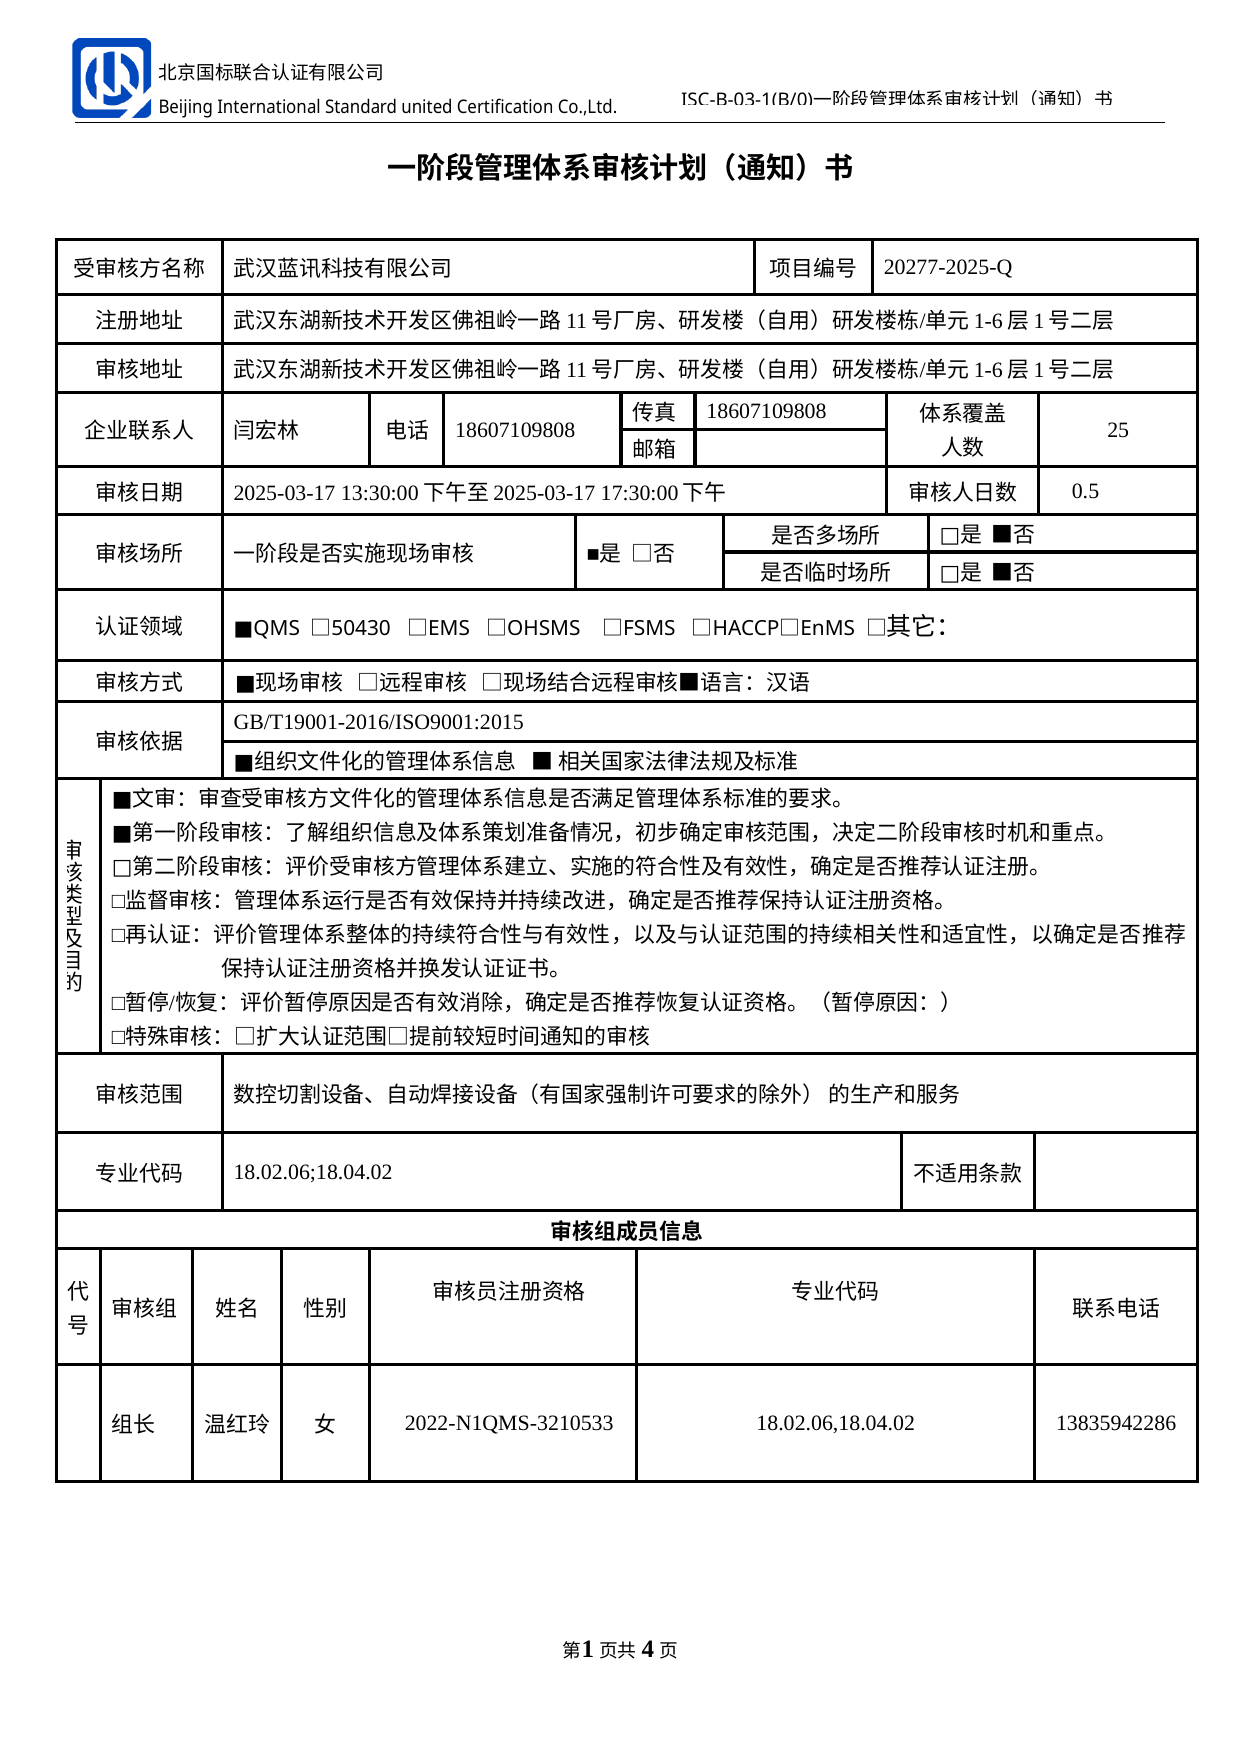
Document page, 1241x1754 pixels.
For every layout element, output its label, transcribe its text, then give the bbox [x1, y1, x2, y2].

table_cell 是否临时场所 [725, 554, 927, 587]
table_cell 审核组成员信息 [58, 1212, 1196, 1247]
table_cell 企业联系人 [58, 394, 221, 465]
table_cell 传真 [623, 394, 693, 428]
table_cell 18.02.06;18.04.02 [224, 1134, 900, 1209]
table_cell 武汉东湖新技术开发区佛祖岭一路11号厂房、研发楼（自用）研发楼栋/单元1-6层1号二层 [224, 345, 1196, 391]
table_cell 电话 [371, 394, 442, 465]
table_cell 18.02.06,18.04.02 [638, 1366, 1033, 1479]
table_cell 18607109808 [445, 394, 619, 465]
table_cell 0.5 [1040, 468, 1196, 513]
table_cell 2025-03-17 13:30:00下午至2025-03-17 17:30:00下午 [224, 468, 885, 513]
table_cell 联系电话 [1036, 1250, 1196, 1363]
table_cell 专业代码 [58, 1134, 221, 1209]
table_cell ■是 □否 [577, 516, 722, 587]
table_cell 代号 [58, 1250, 99, 1363]
table_cell 2022-N1QMS-3210533 [371, 1366, 635, 1479]
table_cell 性别 [283, 1250, 368, 1363]
table_cell 武汉东湖新技术开发区佛祖岭一路11号厂房、研发楼（自用）研发楼栋/单元1-6层1号二层 [224, 296, 1196, 342]
table_cell 闫宏林 [224, 394, 368, 465]
table_cell 不适用条款 [903, 1134, 1033, 1209]
table_cell [58, 1366, 99, 1479]
table_cell 数控切割设备、自动焊接设备（有国家强制许可要求的除外） 的生产和服务 [224, 1055, 1196, 1131]
table_cell 审核类型及目的 [58, 780, 99, 1052]
table_header 20277-2025-Q [874, 241, 1196, 293]
table_cell 审核日期 [58, 468, 221, 513]
table_cell GB/T19001-2016/ISO9001:2015 [224, 703, 1196, 740]
table_header 项目编号 [756, 241, 871, 293]
table_cell [1036, 1134, 1196, 1209]
table_cell 邮箱 [623, 431, 693, 465]
table_cell 审核地址 [58, 345, 221, 391]
table_cell 审核依据 [58, 703, 221, 777]
table_cell ■组织文件化的管理体系信息 ■ 相关国家法律法规及标准 [224, 743, 1196, 777]
table_cell 体系覆盖 人数 [888, 394, 1037, 465]
table_cell 注册地址 [58, 296, 221, 342]
table_cell 是否多场所 [725, 516, 927, 550]
table_cell 组长 [102, 1366, 191, 1479]
table_cell □是 ■否 [930, 516, 1196, 550]
table_cell 姓名 [194, 1250, 280, 1363]
table_cell 女 [283, 1366, 368, 1479]
table_cell □是 ■否 [930, 554, 1196, 587]
table_cell 一阶段是否实施现场审核 [224, 516, 574, 587]
table_cell ■QMS □50430 □EMS □OHSMS □FSMS □HACCP□EnMS □其它： [224, 591, 1196, 658]
table_header 受审核方名称 [58, 241, 221, 293]
table_cell 审核场所 [58, 516, 221, 587]
table_cell 审核员注册资格 [371, 1250, 635, 1363]
table_cell 审核方式 [58, 662, 221, 700]
table_cell 13835942286 [1036, 1366, 1196, 1479]
table_cell 认证领域 [58, 591, 221, 658]
text 一阶段管理体系审核计划（通知）书 [75, 131, 1165, 199]
table_cell 专业代码 [638, 1250, 1033, 1363]
table_cell ■文审：审查受审核方文件化的管理体系信息是否满足管理体系标准的要求。 ■第一阶段审核：了解组织信息及体系策划准备情况，初步确定审核范围，决定二阶段审核时机和重点。 □第二阶段审核：评价受审核方管理体系建立、实施的符合性及有效性，确定是否推荐认证注册。 □监督审核：管理体系运行是否有效保持并持续改进，确定是否推荐保持认证注册资格。 □再认证：评价管理体系整体的持续符合性与有效性，以及与认证范围的持续相关性和适宜性，以确定是否推荐保持认证注册资格并换发认证证书。 □暂停/恢复：评价暂停原因是否有效消除，确定是否推荐恢复认证资格。（暂停原因：） □特殊审核：□扩大认证范围□提前较短时间通知的审核 [102, 780, 1196, 1052]
table_cell 审核人日数 [888, 468, 1037, 513]
table_cell [697, 431, 885, 465]
table_cell ■现场审核 □远程审核 □现场结合远程审核■语言：汉语 [224, 662, 1196, 700]
table_header 武汉蓝讯科技有限公司 [224, 241, 753, 293]
table_cell 18607109808 [697, 394, 885, 428]
picture [72, 38, 152, 118]
table_cell 审核组 [102, 1250, 191, 1363]
table_cell 温红玲 [194, 1366, 280, 1479]
table_cell 审核范围 [58, 1055, 221, 1131]
table_cell 25 [1040, 394, 1196, 465]
